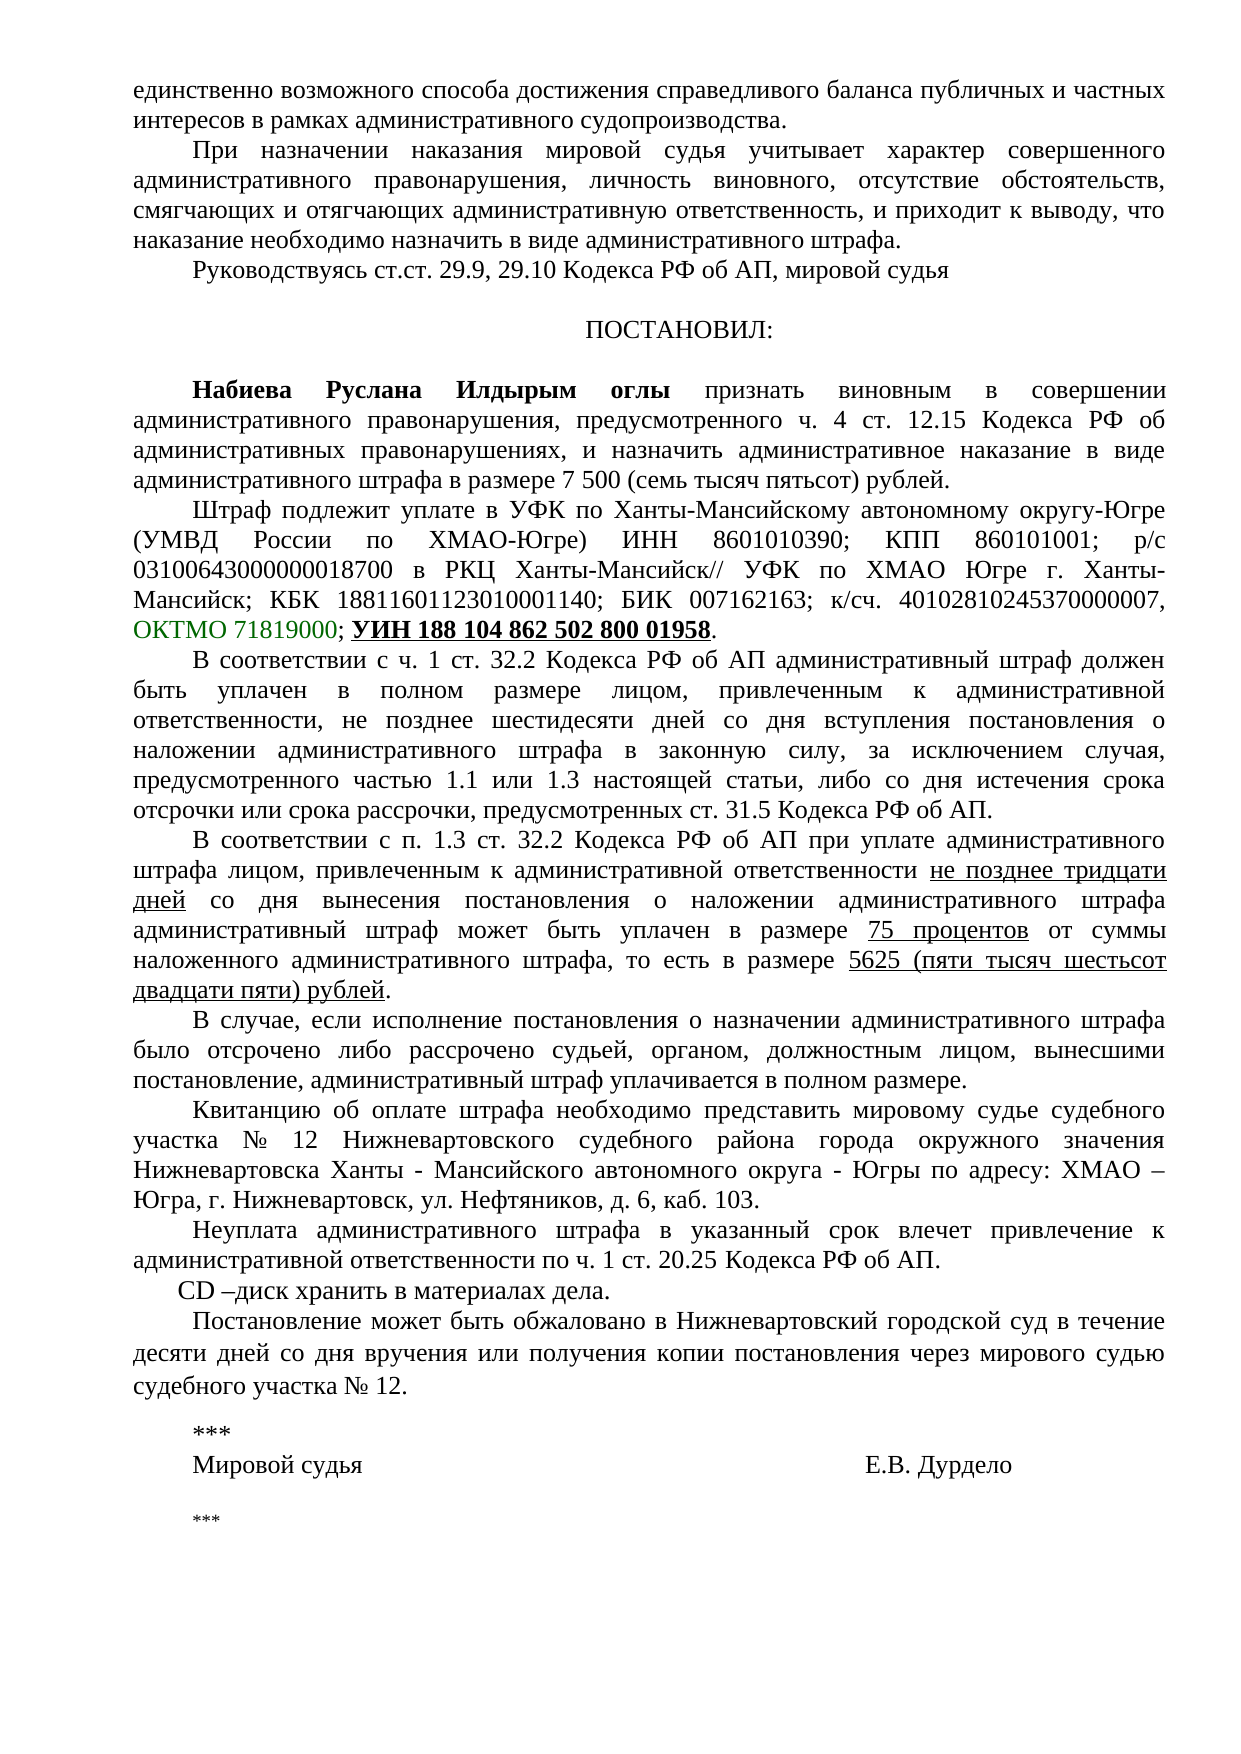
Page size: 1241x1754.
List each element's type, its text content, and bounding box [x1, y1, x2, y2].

text *** [133, 1510, 1167, 1532]
text Постановление может быть обжаловано в Нижневартовский городской суд в течение десяти дней со дня вручения или получения копии постановления через мирового судью судебного участка № 12. [133, 1305, 1167, 1400]
text В соответствии с ч. 1 ст. 32.2 Кодекса РФ об АП административный штраф должен быть уплачен в полном размере лицом, привлеченным к административной ответственности, не позднее шестидесяти дней со дня вступления постановления о наложении административного штрафа в законную силу, за исключением случая, предусмотренного частью 1.1 или 1.3 настоящей статьи, либо со дня истечения срока отсрочки или срока рассрочки, предусмотренных ст. 31.5 Кодекса РФ об АП. [133, 644, 1167, 824]
text Штраф подлежит уплате в УФК по Ханты-Мансийскому автономному округу-Югре (УМВД России по ХМАО-Югре) ИНН 8601010390; КПП 860101001; р/с 03100643000000018700 в РКЦ Ханты-Мансийск// УФК по ХМАО Югре г. Ханты-Мансийск; КБК 18811601123010001140; БИК 007162163; к/сч. 40102810245370000007, ОКТМО 71819000; УИН 188 104 862 502 800 01958. [133, 494, 1167, 644]
text CD –диск хранить в материалах дела. [118, 1274, 1167, 1305]
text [133, 74, 1167, 134]
text Набиева Руслана Илдырым оглы признать виновным в совершении административного правонарушения, предусмотренного ч. 4 ст. 12.15 Кодекса РФ об административных правонарушениях, и назначить административное наказание в виде административного штрафа в размере 7 500 (семь тысяч пятьсот) рублей. [133, 374, 1167, 494]
text Квитанцию об оплате штрафа необходимо представить мировому судье судебного участка № 12 Нижневартовского судебного района города окружного значения Нижневартовска Ханты - Мансийского автономного округа - Югры по адресу: ХМАО – Югра, г. Нижневартовск, ул. Нефтяников, д. 6, каб. 103. [133, 1094, 1167, 1214]
text Мировой судья Е.В. Дурдело [133, 1449, 1167, 1479]
text Руководствуясь ст.ст. 29.9, 29.10 Кодекса РФ об АП, мировой судья [133, 254, 1167, 284]
text В случае, если исполнение постановления о назначении административного штрафа было отсрочено либо рассрочено судьей, органом, должностным лицом, вынесшими постановление, административный штраф уплачивается в полном размере. [133, 1004, 1167, 1094]
text ПОСТАНОВИЛ: [133, 314, 1167, 344]
text *** [133, 1419, 1167, 1449]
text При назначении наказания мировой судья учитывает характер совершенного административного правонарушения, личность виновного, отсутствие обстоятельств, смягчающих и отягчающих административную ответственность, и приходит к выводу, что наказание необходимо назначить в виде административного штрафа. [133, 134, 1167, 254]
text В соответствии с п. 1.3 ст. 32.2 Кодекса РФ об АП при уплате административного штрафа лицом, привлеченным к административной ответственности не позднее тридцати дней со дня вынесения постановления о наложении административного штрафа административный штраф может быть уплачен в размере 75 процентов от суммы наложенного административного штрафа, то есть в размере 5625 (пяти тысяч шестьсот двадцати пяти) рублей. [133, 824, 1167, 1004]
text Неуплата административного штрафа в указанный срок влечет привлечение к административной ответственности по ч. 1 ст. 20.25 Кодекса РФ об АП. [133, 1214, 1167, 1274]
